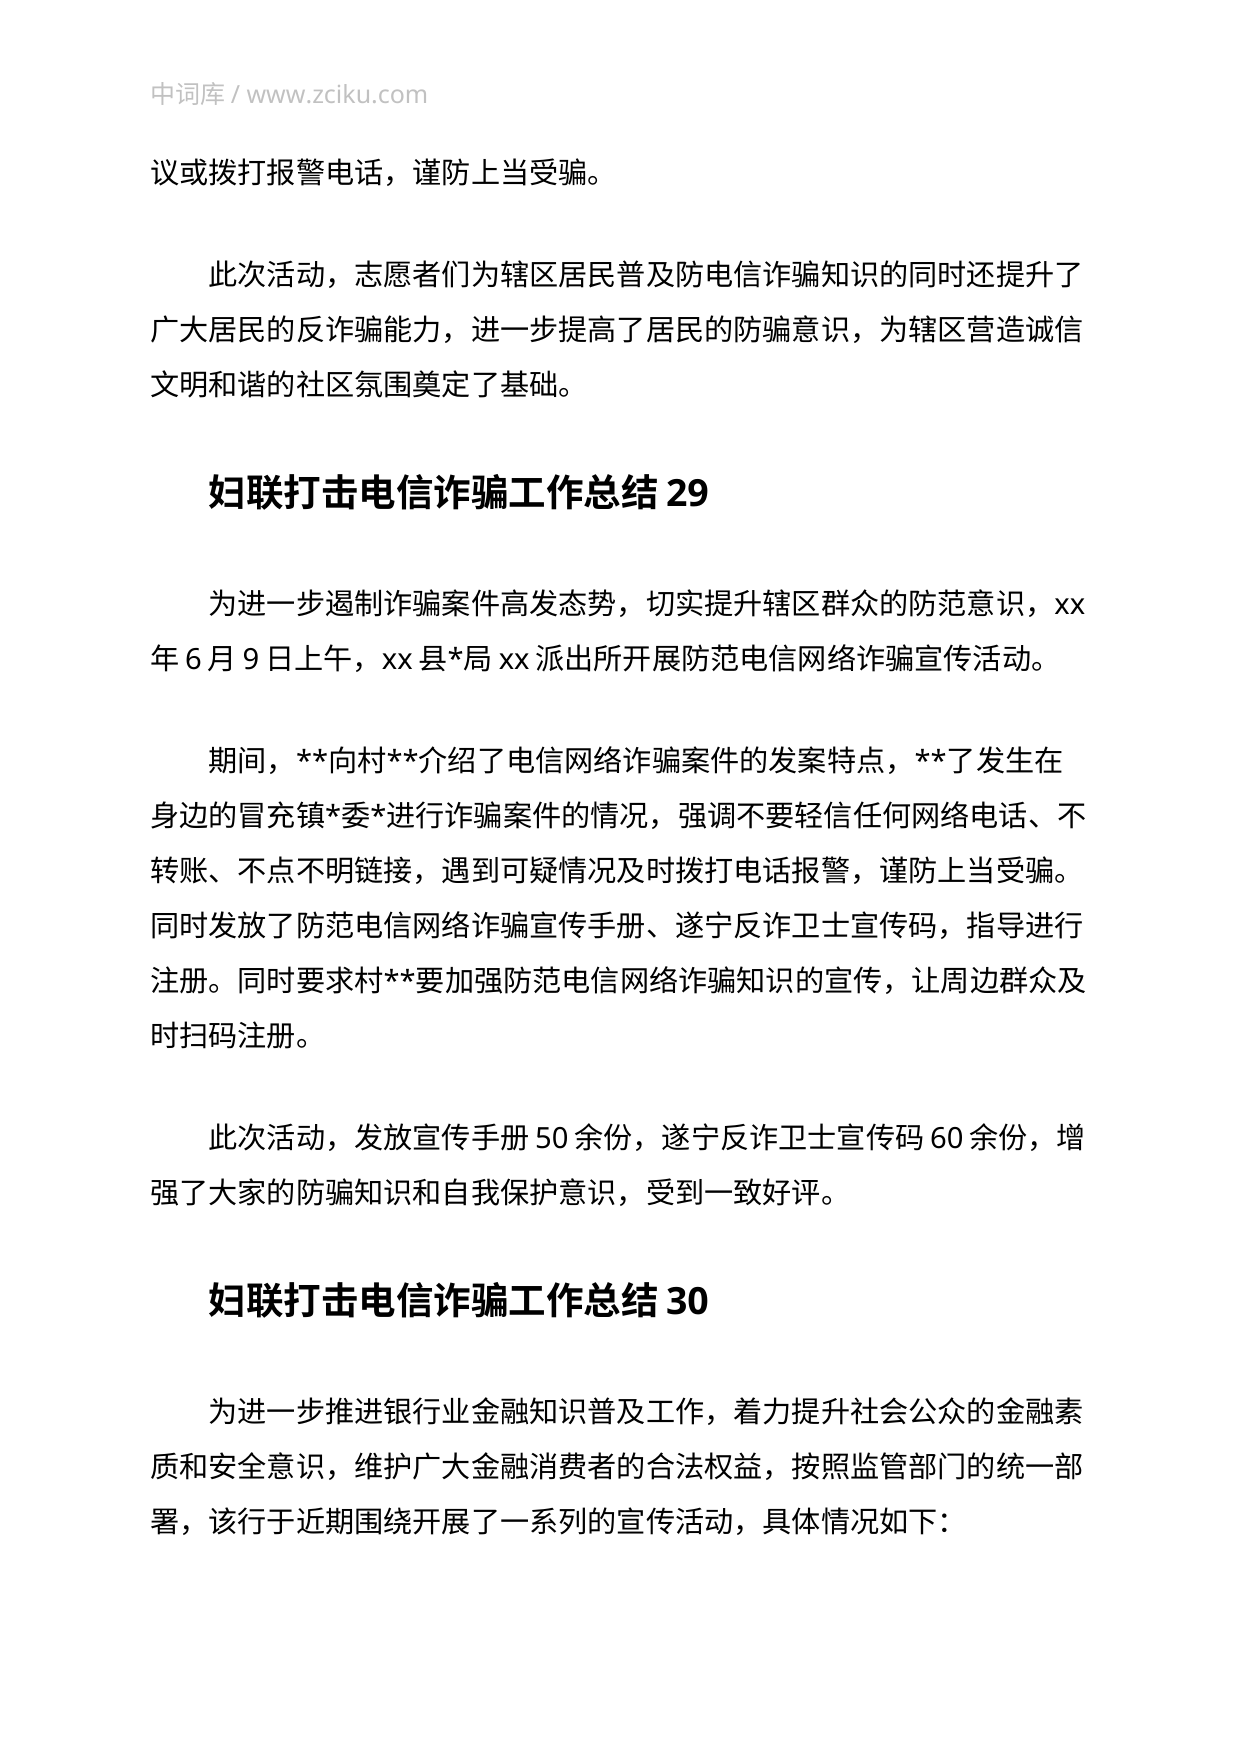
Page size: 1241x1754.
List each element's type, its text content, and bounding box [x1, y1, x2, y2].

text 为进一步推进银行业金融知识普及工作，着力提升社会公众的金融素质和安全意识，维护广大金融消费者的合法权益，按照监管部门的统一部署，该行于近期围绕开展了一系列的宣传活动，具体情况如下： [150, 1389, 1090, 1541]
text 期间，**向村**介绍了电信网络诈骗案件的发案特点，**了发生在身边的冒充镇*委*进行诈骗案件的情况，强调不要轻信任何网络电话、不转账、不点不明链接，遇到可疑情况及时拨打电话报警，谨防上当受骗。同时发放了防范电信网络诈骗宣传手册、遂宁反诈卫士宣传码，指导进行注册。同时要求村**要加强防范电信网络诈骗知识的宣传，让周边群众及时扫码注册。 [150, 738, 1090, 1055]
text 此次活动，发放宣传手册50余份，遂宁反诈卫士宣传码60余份，增强了大家的防骗知识和自我保护意识，受到一致好评。 [150, 1114, 1090, 1212]
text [150, 150, 1090, 192]
text 妇联打击电信诈骗工作总结29 [150, 463, 1090, 518]
text 妇联打击电信诈骗工作总结30 [150, 1271, 1090, 1326]
text 为进一步遏制诈骗案件高发态势，切实提升辖区群众的防范意识，xx年6月9日上午，xx县*局xx派出所开展防范电信网络诈骗宣传活动。 [150, 581, 1090, 678]
text 此次活动，志愿者们为辖区居民普及防电信诈骗知识的同时还提升了广大居民的反诈骗能力，进一步提高了居民的防骗意识，为辖区营造诚信文明和谐的社区氛围奠定了基础。 [150, 252, 1090, 404]
